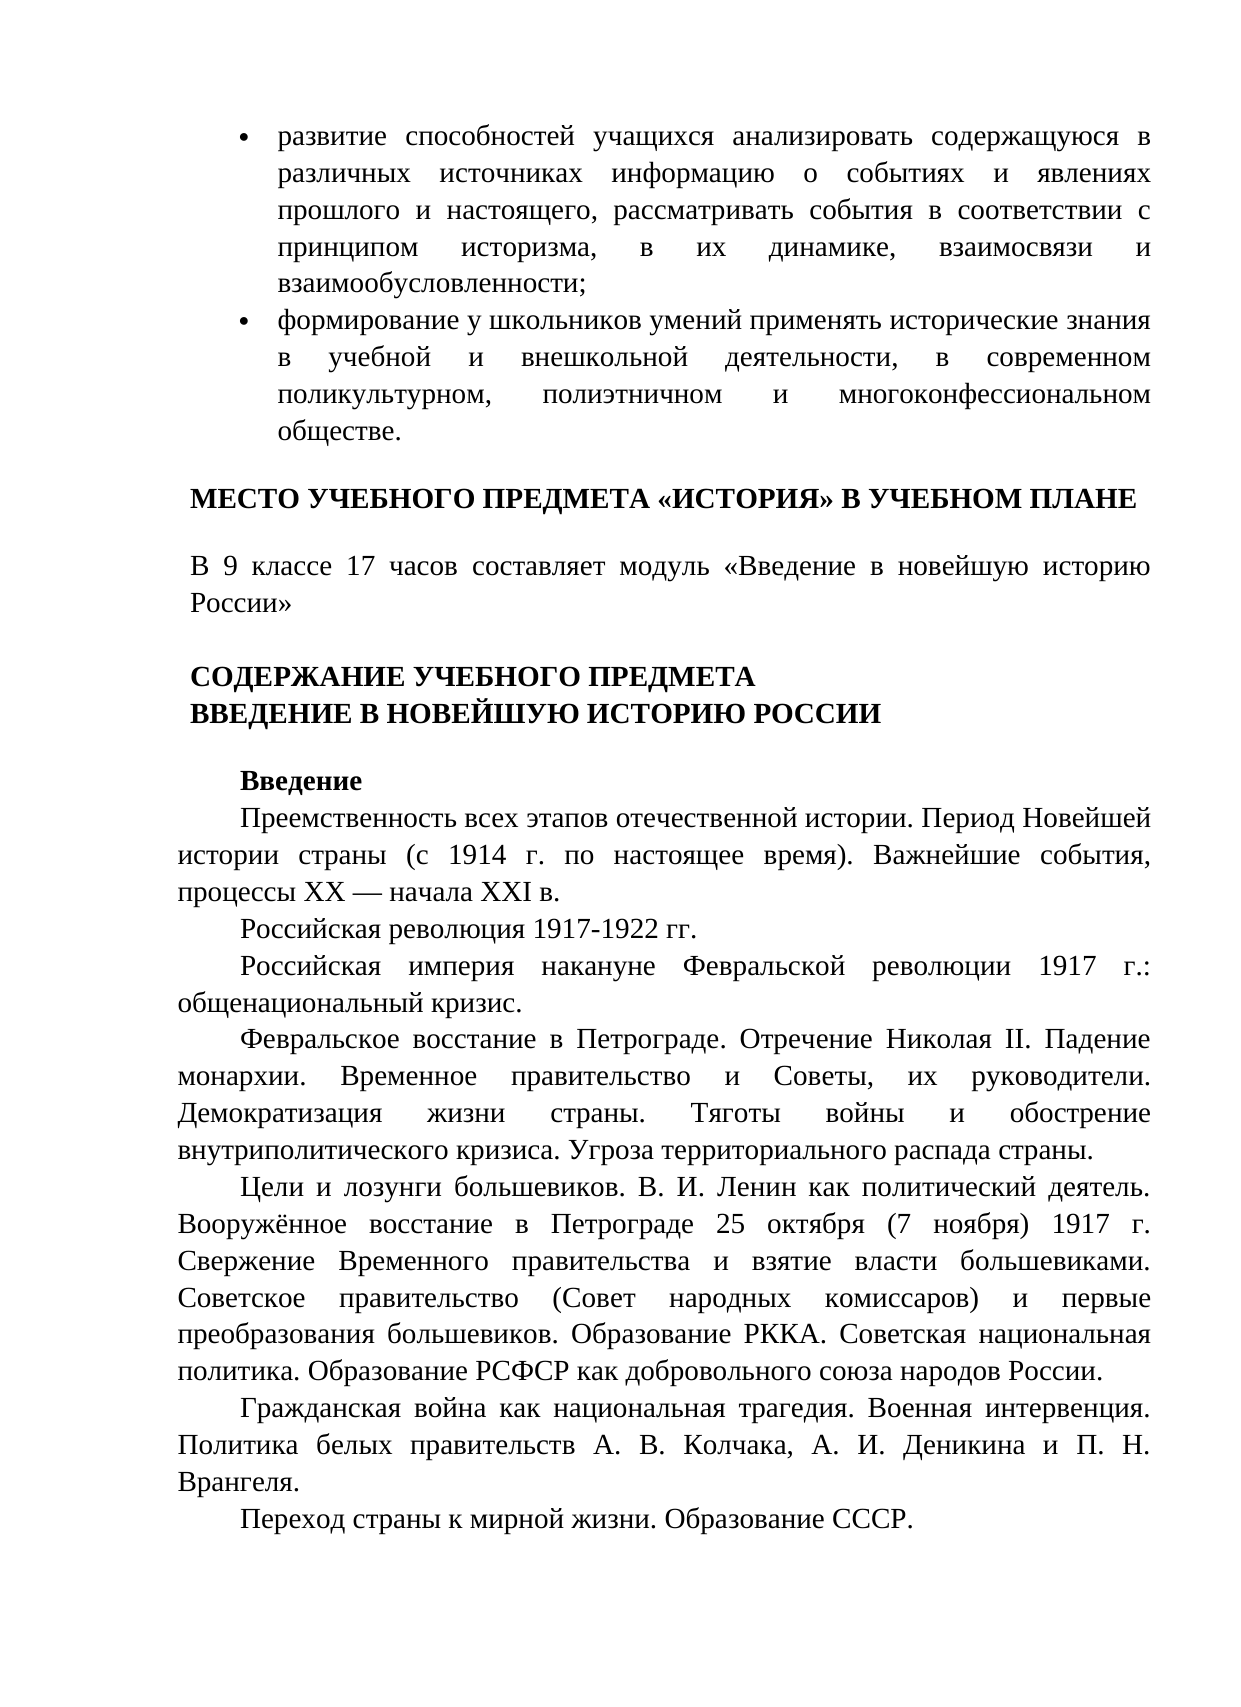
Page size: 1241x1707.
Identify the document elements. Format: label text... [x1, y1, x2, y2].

text Гражданская война как национальная трагедия. Военная интервенция. Политика белых правительств А. В. Колчака, А. И. Деникина и П. Н. Врангеля. [177, 1390, 1152, 1498]
list развитие способностей учащихся анализировать содержащуюся в различных источниках информацию о событиях и явлениях прошлого и настоящего, рассматривать события в соответствии с принципом историзма, в их динамике, взаимосвязи и взаимообусловленности; [240, 118, 1152, 299]
text Цели и лозунги большевиков. В. И. Ленин как политический деятель. Вооружённое восстание в Петрограде 25 октября (7 ноября) 1917 г. Свержение Временного правительства и взятие власти большевиками. Советское правительство (Совет народных комиссаров) и первые преобразования большевиков. Образование РККА. Советская национальная политика. Образование РСФСР как добровольного союза народов России. [177, 1169, 1152, 1387]
text Преемственность всех этапов отечественной истории. Период Новейшей истории страны (с 1914 г. по настоящее время). Важнейшие события, процессы ХХ — начала XXI в. [177, 800, 1152, 908]
list формирование у школьников умений применять исторические знания в учебной и внешкольной деятельности, в современном поликультурном, полиэтничном и многоконфессиональном обществе. [240, 302, 1152, 447]
text Российская революция 1917-1922 гг. [177, 911, 1152, 944]
text Введение [177, 763, 1152, 797]
text Февральское восстание в Петрограде. Отречение Николая II. Падение монархии. Временное правительство и Советы, их руководители. Демократизация жизни страны. Тяготы войны и обострение внутриполитического кризиса. Угроза территориального распада страны. [177, 1022, 1152, 1166]
text Российская империя накануне Февральской революции 1917 г.: общенациональный кризис. [177, 948, 1152, 1018]
text Переход страны к мирной жизни. Образование СССР. [177, 1501, 1152, 1534]
text ВВЕДЕНИЕ В НОВЕЙШУЮ ИСТОРИЮ РОССИИ [190, 696, 1152, 729]
text МЕСТО УЧЕБНОГО ПРЕДМЕТА «ИСТОРИЯ» В УЧЕБНОМ ПЛАНЕ [190, 481, 1152, 514]
text СОДЕРЖАНИЕ УЧЕБНОГО ПРЕДМЕТА [190, 659, 1152, 692]
text В 9 классе 17 часов составляет модуль «Введение в новейшую историю России» [190, 548, 1152, 619]
